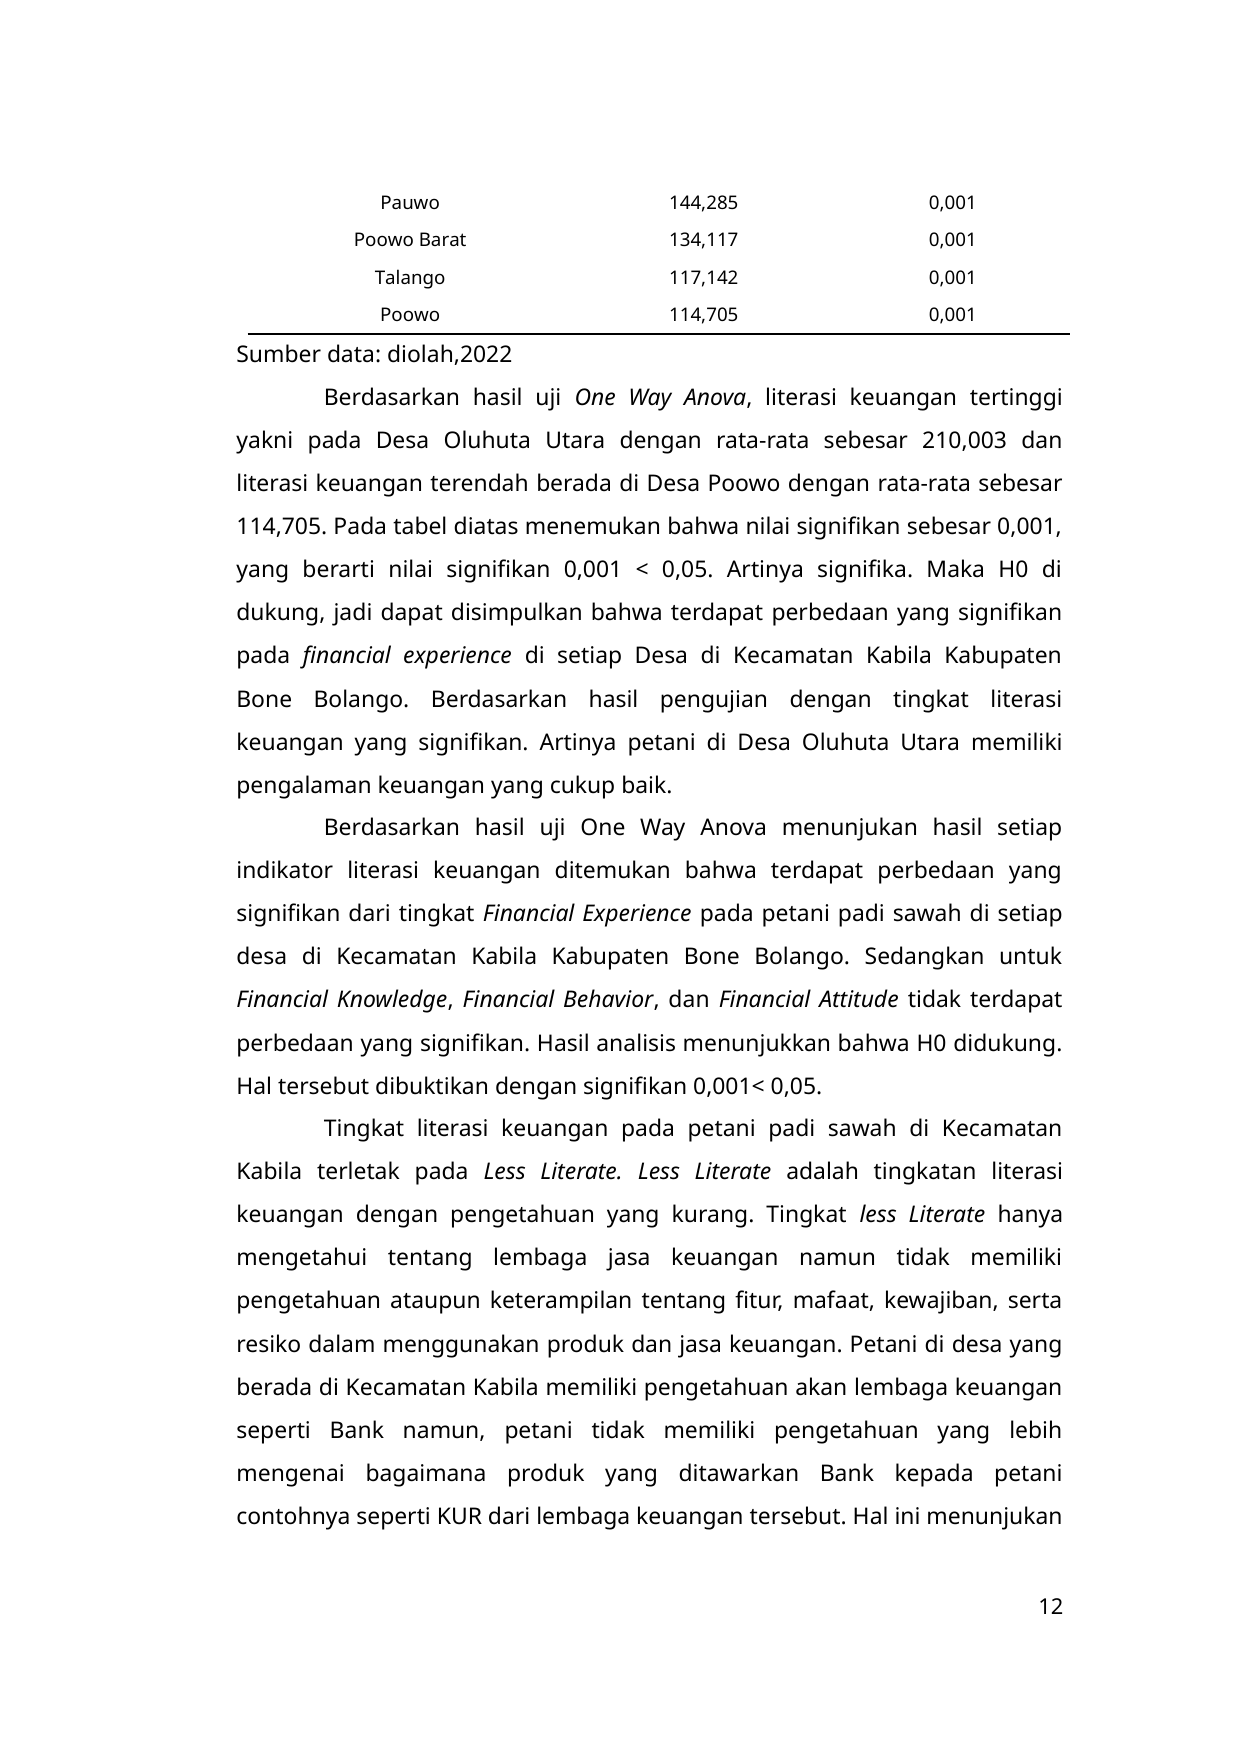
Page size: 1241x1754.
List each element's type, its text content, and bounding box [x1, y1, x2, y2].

text Sumber data: diolah,2022 [236, 335, 1063, 373]
table_cell 117,142 [573, 258, 835, 296]
table_cell 0,001 [835, 296, 1070, 333]
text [236, 1109, 1063, 1534]
text Berdasarkan hasil uji One Way Anova menunjukan hasil setiap indikator literasi keuangan ditemukan bahwa terdapat perbedaan yang signifikan dari tingkat Financial Experience pada petani padi sawah di setiap desa di Kecamatan Kabila Kabupaten Bone Bolango. Sedangkan untuk Financial Knowledge, Financial Behavior, dan Financial Attitude tidak terdapat perbedaan yang signifikan. Hasil analisis menunjukkan bahwa H0 didukung. Hal tersebut dibuktikan dengan signifikan 0,001< 0,05. [236, 808, 1063, 1104]
table_cell 0,001 [835, 258, 1070, 296]
table_cell Poowo Barat [248, 221, 572, 258]
table_cell 0,001 [835, 183, 1070, 221]
table_cell 134,117 [573, 221, 835, 258]
table_cell 114,705 [573, 296, 835, 333]
table_cell Pauwo [248, 183, 572, 221]
text Berdasarkan hasil uji One Way Anova, literasi keuangan tertinggi yakni pada Desa Oluhuta Utara dengan rata-rata sebesar 210,003 dan literasi keuangan terendah berada di Desa Poowo dengan rata-rata sebesar 114,705. Pada tabel diatas menemukan bahwa nilai signifikan sebesar 0,001, yang berarti nilai signifikan 0,001 < 0,05. Artinya signifika. Maka H0 di dukung, jadi dapat disimpulkan bahwa terdapat perbedaan yang signifikan pada financial experience di setiap Desa di Kecamatan Kabila Kabupaten Bone Bolango. Berdasarkan hasil pengujian dengan tingkat literasi keuangan yang signifikan. Artinya petani di Desa Oluhuta Utara memiliki pengalaman keuangan yang cukup baik. [236, 377, 1063, 803]
table_cell Talango [248, 258, 572, 296]
table_cell Poowo [248, 296, 572, 333]
table_cell 0,001 [835, 221, 1070, 258]
table_cell 144,285 [573, 183, 835, 221]
